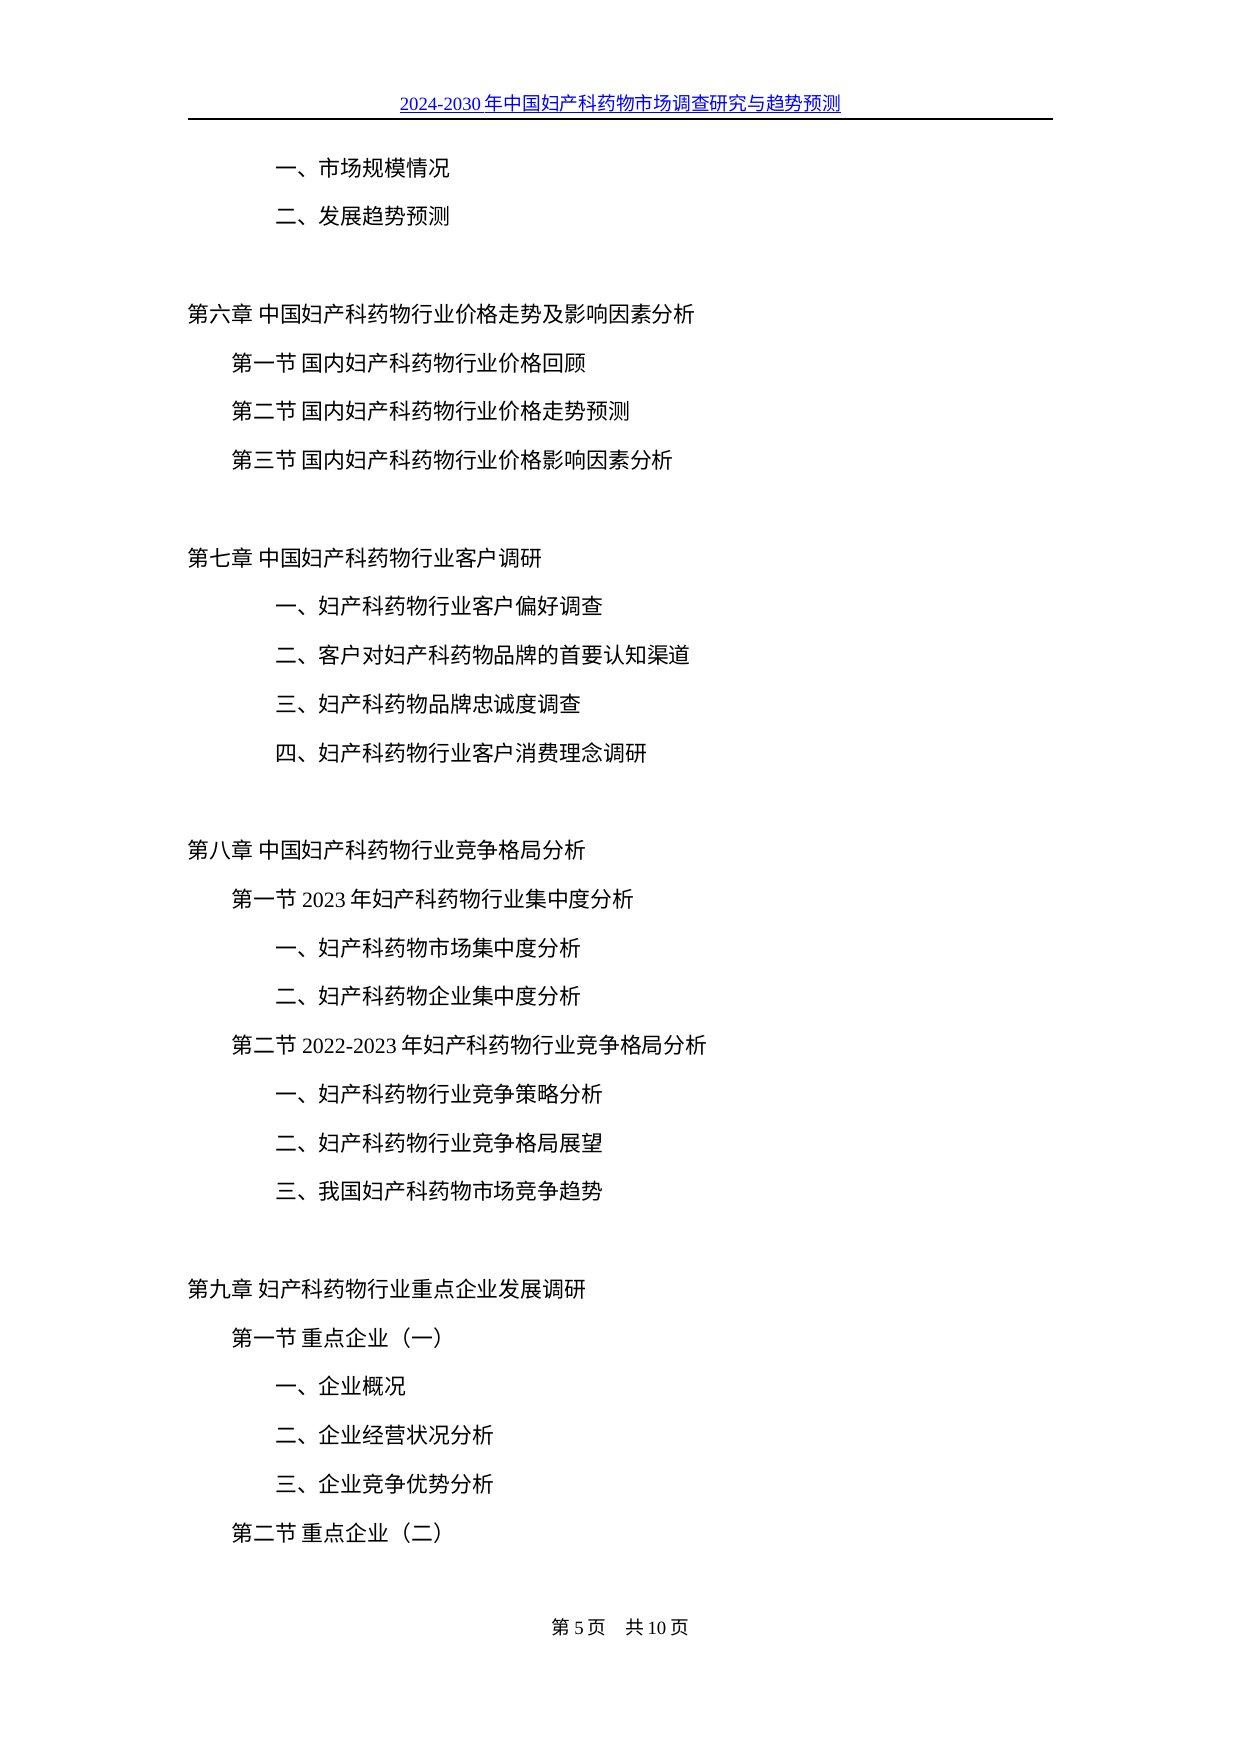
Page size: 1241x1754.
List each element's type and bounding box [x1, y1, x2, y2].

text [187, 150, 1053, 1548]
